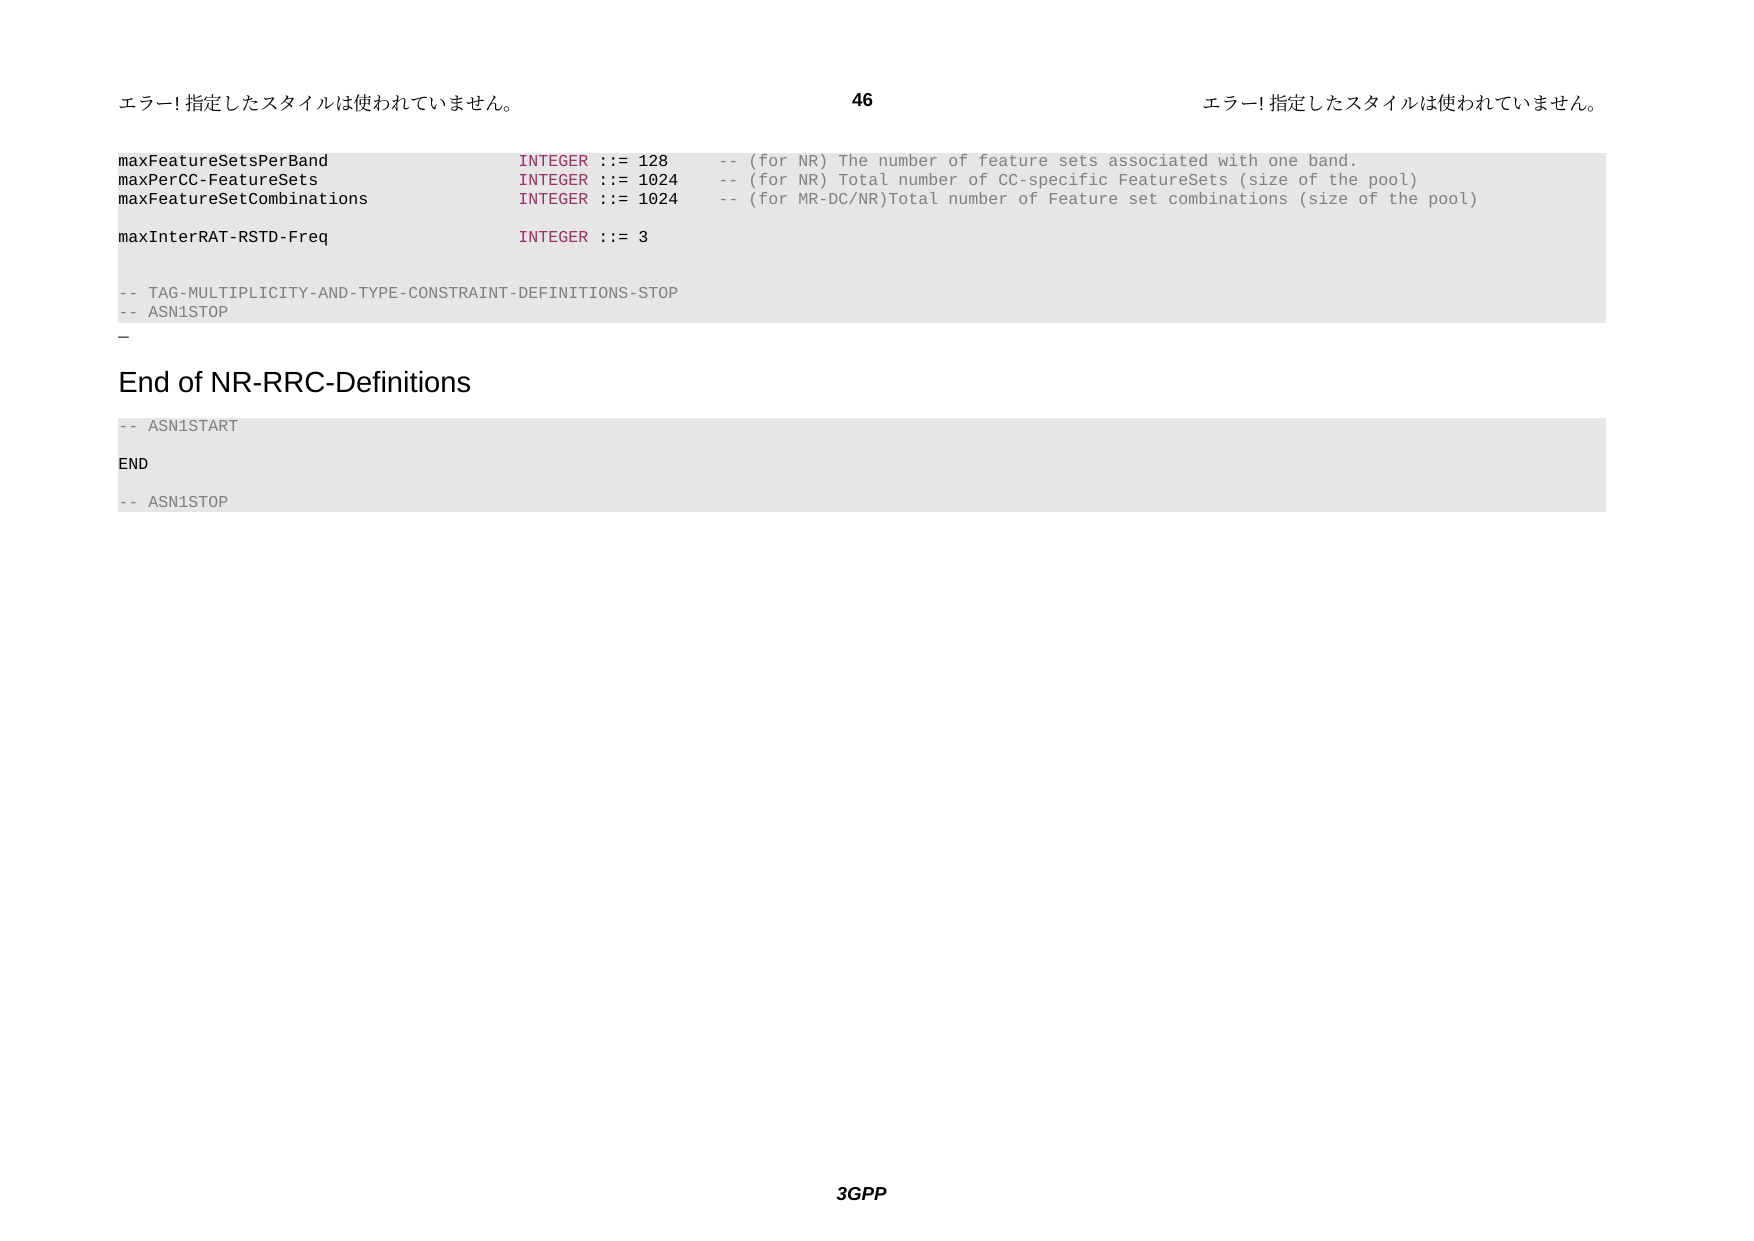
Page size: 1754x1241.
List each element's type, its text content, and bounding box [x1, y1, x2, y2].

text -- ASN1STOP [118, 304, 1606, 323]
text -- ASN1STOP [118, 493, 1606, 512]
text maxPerCC-FeatureSets INTEGER ::= 1024 -- (for NR) Total number of CC-specific FeatureSets (size of the pool) [118, 172, 1606, 191]
text -- TAG-MULTIPLICITY-AND-TYPE-CONSTRAINT-DEFINITIONS-STOP [118, 285, 1606, 304]
text maxFeatureSetsPerBand INTEGER ::= 128 -- (for NR) The number of feature sets associated with one band. [118, 153, 1606, 172]
text maxInterRAT-RSTD-Freq INTEGER ::= 3 [118, 228, 1606, 247]
text maxFeatureSetCombinations INTEGER ::= 1024 -- (for MR-DC/NR)Total number of Feature set combinations (size of the pool) [118, 191, 1606, 209]
text – [118, 323, 1606, 347]
text END [118, 455, 1606, 474]
subtitle End of NR-RRC-Definitions [118, 365, 1606, 399]
text -- ASN1START [118, 418, 1606, 437]
